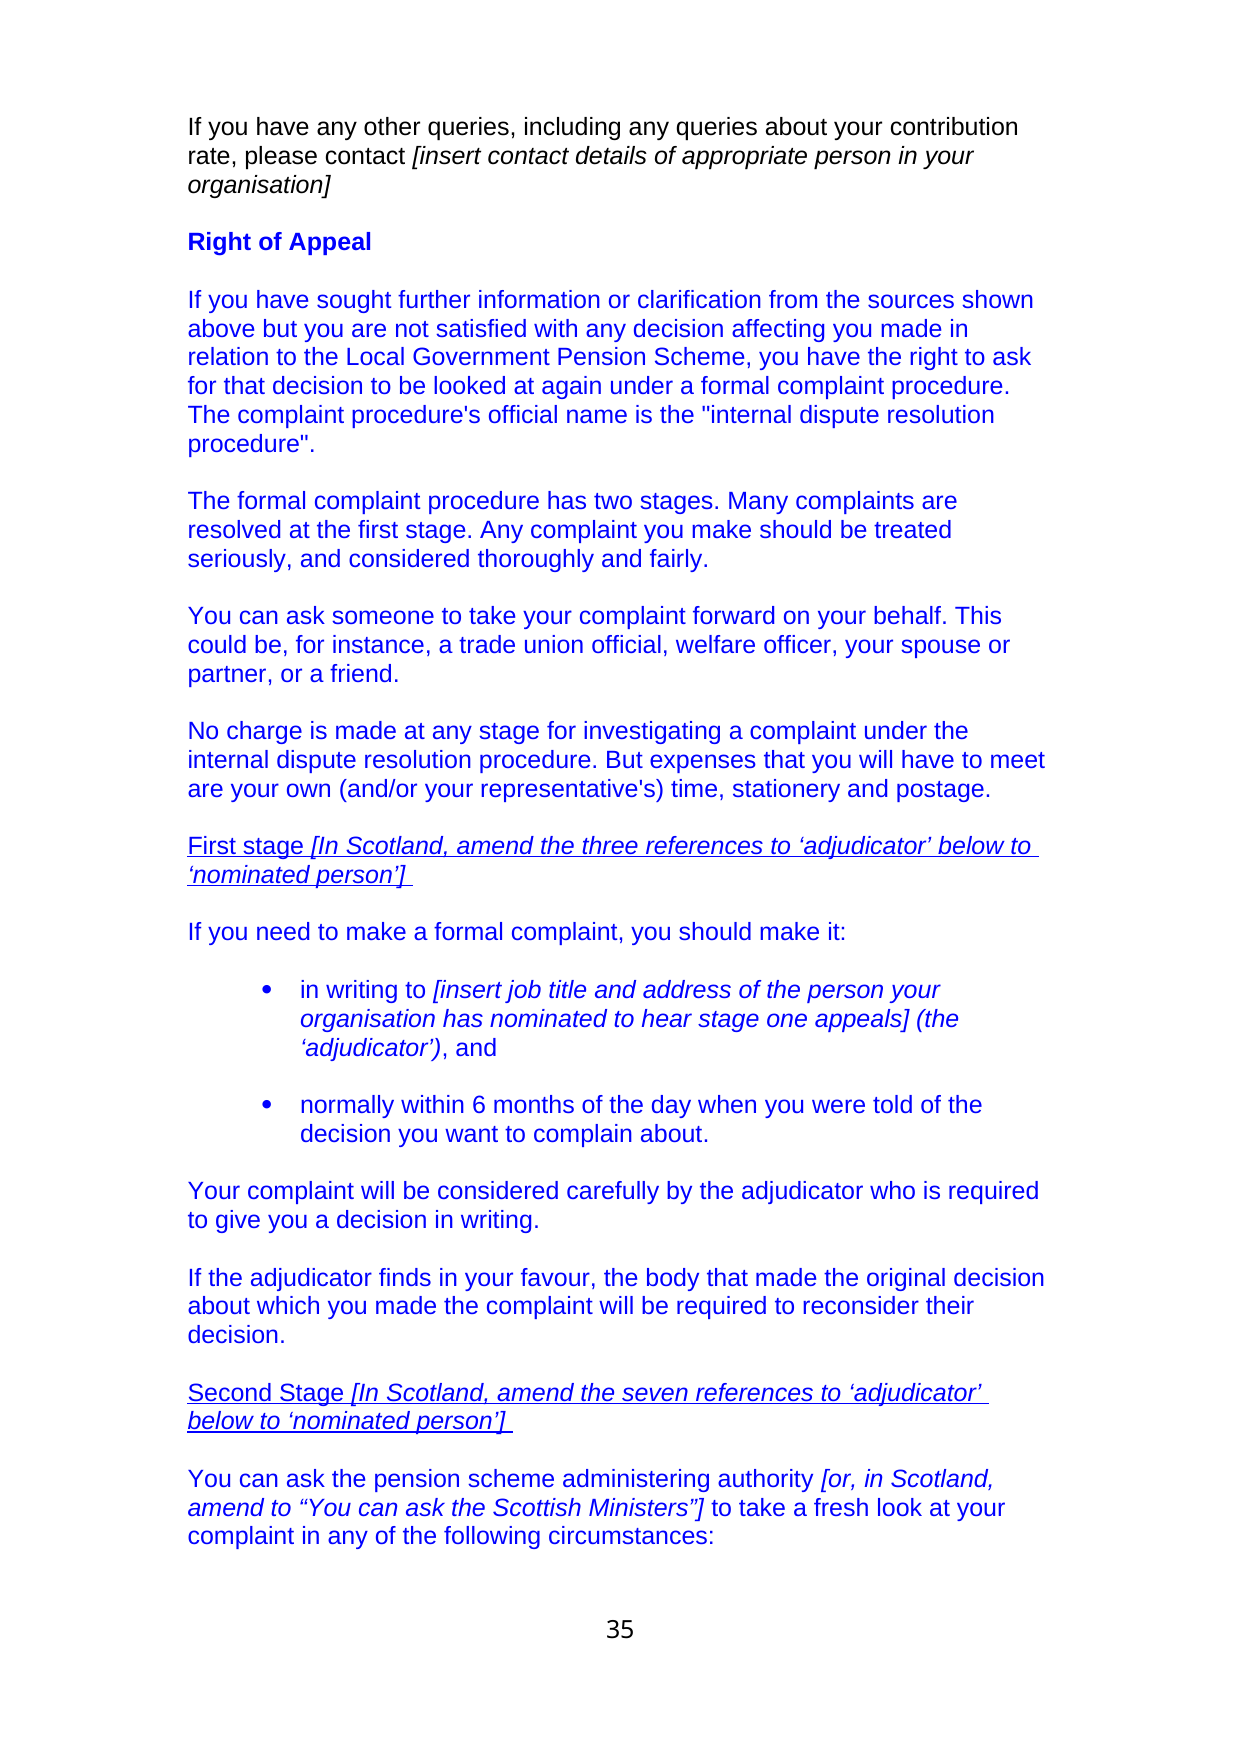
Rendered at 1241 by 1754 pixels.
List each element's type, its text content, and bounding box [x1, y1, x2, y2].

text If the adjudicator finds in your favour, the body that made the original decision about which you made the complaint will be required to reconsider their decision. [187, 1263, 1053, 1349]
text Your complaint will be considered carefully by the adjudicator who is required to give you a decision in writing. [187, 1176, 1053, 1234]
text You can ask someone to take your complaint forward on your behalf. This could be, for instance, a trade union official, welfare officer, your spouse or partner, or a friend. [187, 601, 1053, 687]
text No charge is made at any stage for investigating a complaint under the internal dispute resolution procedure. But expenses that you will have to meet are your own (and/or your representative's) time, stationery and postage. [187, 716, 1053, 802]
text You can ask the pension scheme administering authority [or, in Scotland, amend to “You can ask the Scottish Ministers”] to take a fresh look at your complaint in any of the following circumstances: [187, 1464, 1053, 1550]
text First stage [In Scotland, amend the three references to ‘adjudicator’ below to ‘nominated person’] [187, 831, 1053, 889]
text Right of Appeal [187, 227, 1053, 256]
text The formal complaint procedure has two stages. Many complaints are resolved at the first stage. Any complaint you make should be treated seriously, and considered thoroughly and fairly. [187, 486, 1053, 572]
text If you have any other queries, including any queries about your contribution rate, please contact [insert contact details of appropriate person in your organisation] [187, 112, 1053, 199]
text If you need to make a formal complaint, you should make it: [187, 917, 1053, 946]
text Second Stage [In Scotland, amend the seven references to ‘adjudicator’ below to ‘nominated person’] [187, 1378, 1053, 1435]
list in writing to [insert job title and address of the person your organisation has nominated to hear stage one appeals] (the ‘adjudicator’), and [262, 975, 1053, 1061]
text If you have sought further information or clarification from the sources shown above but you are not satisfied with any decision affecting you made in relation to the Local Government Pension Scheme, you have the right to ask for that decision to be looked at again under a formal complaint procedure. The complaint procedure's official name is the "internal dispute resolution procedure". [187, 285, 1053, 457]
list normally within 6 months of the day when you were told of the decision you want to complain about. [262, 1090, 1053, 1148]
